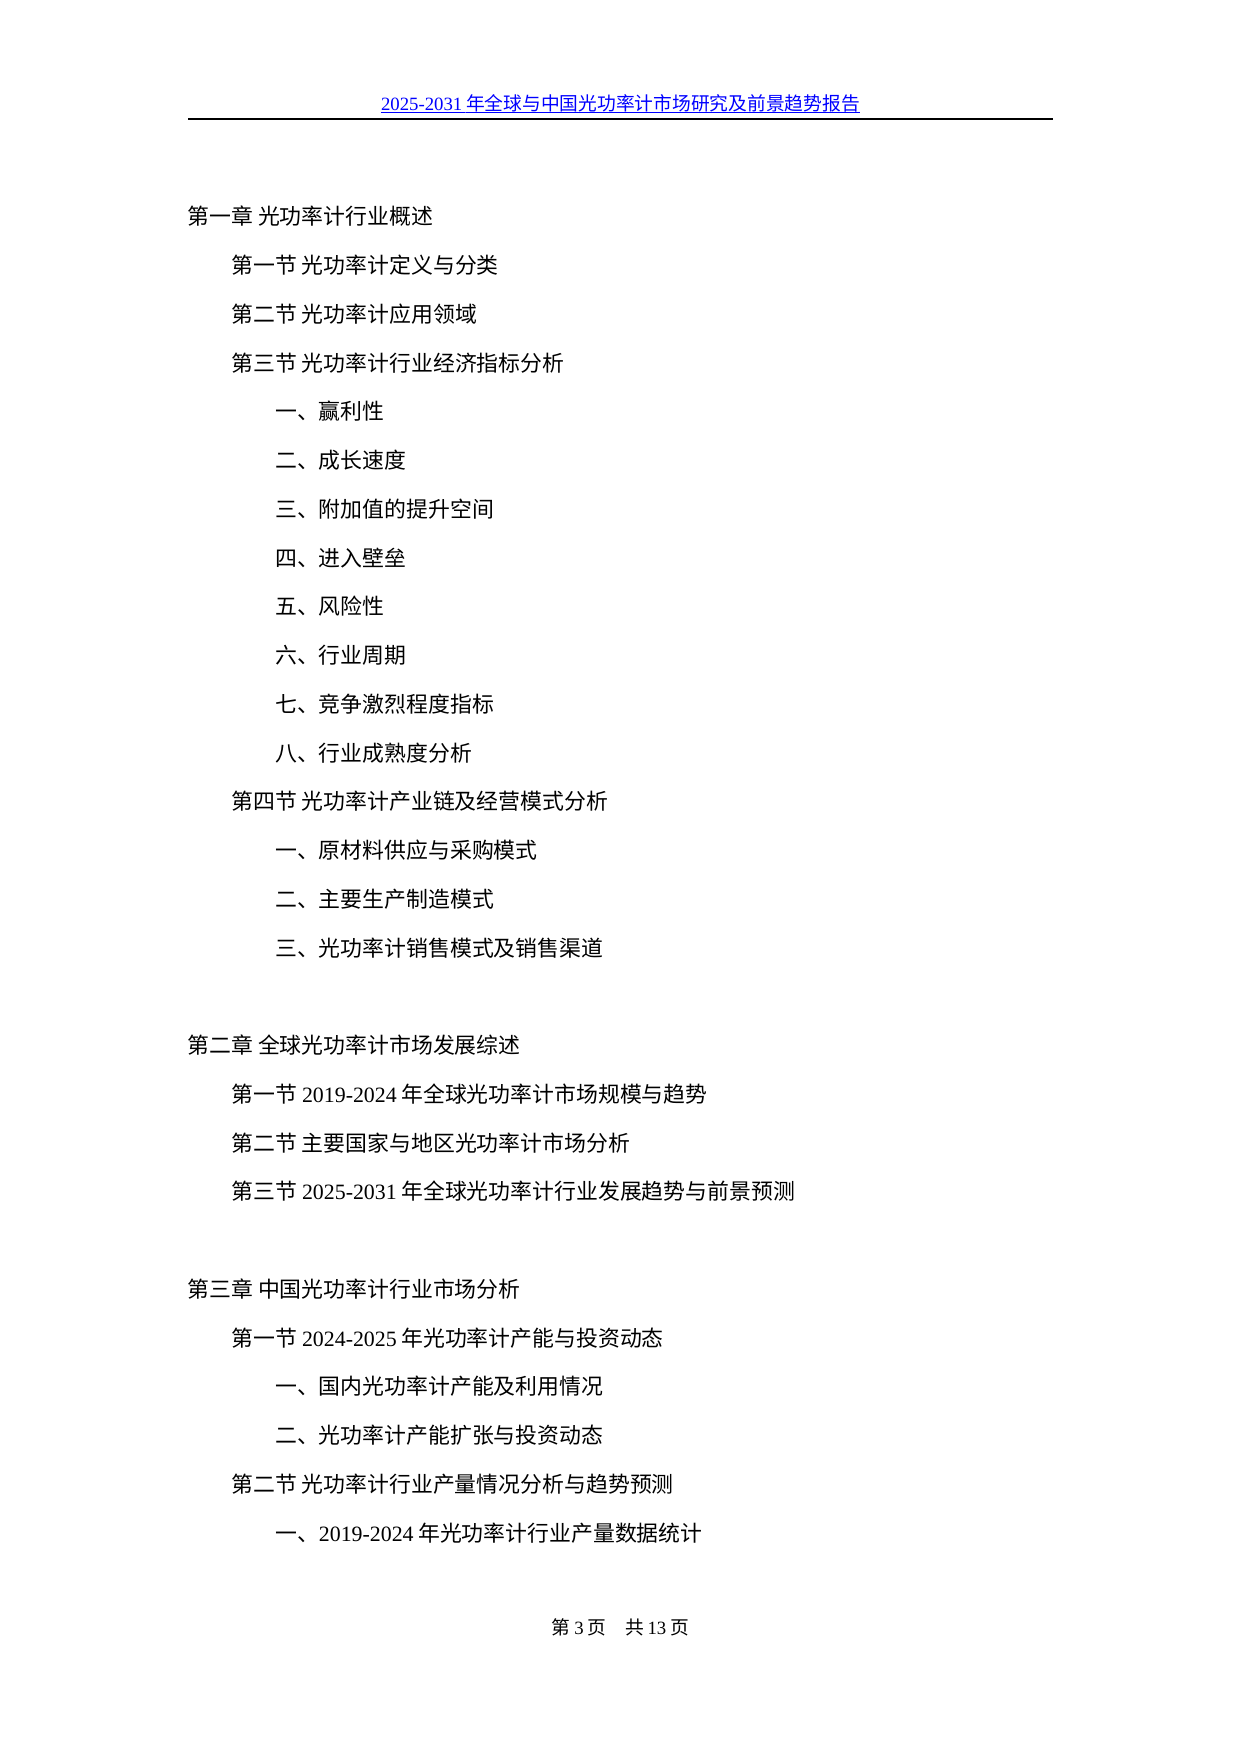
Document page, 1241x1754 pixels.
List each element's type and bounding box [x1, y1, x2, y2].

text [187, 150, 1053, 1548]
